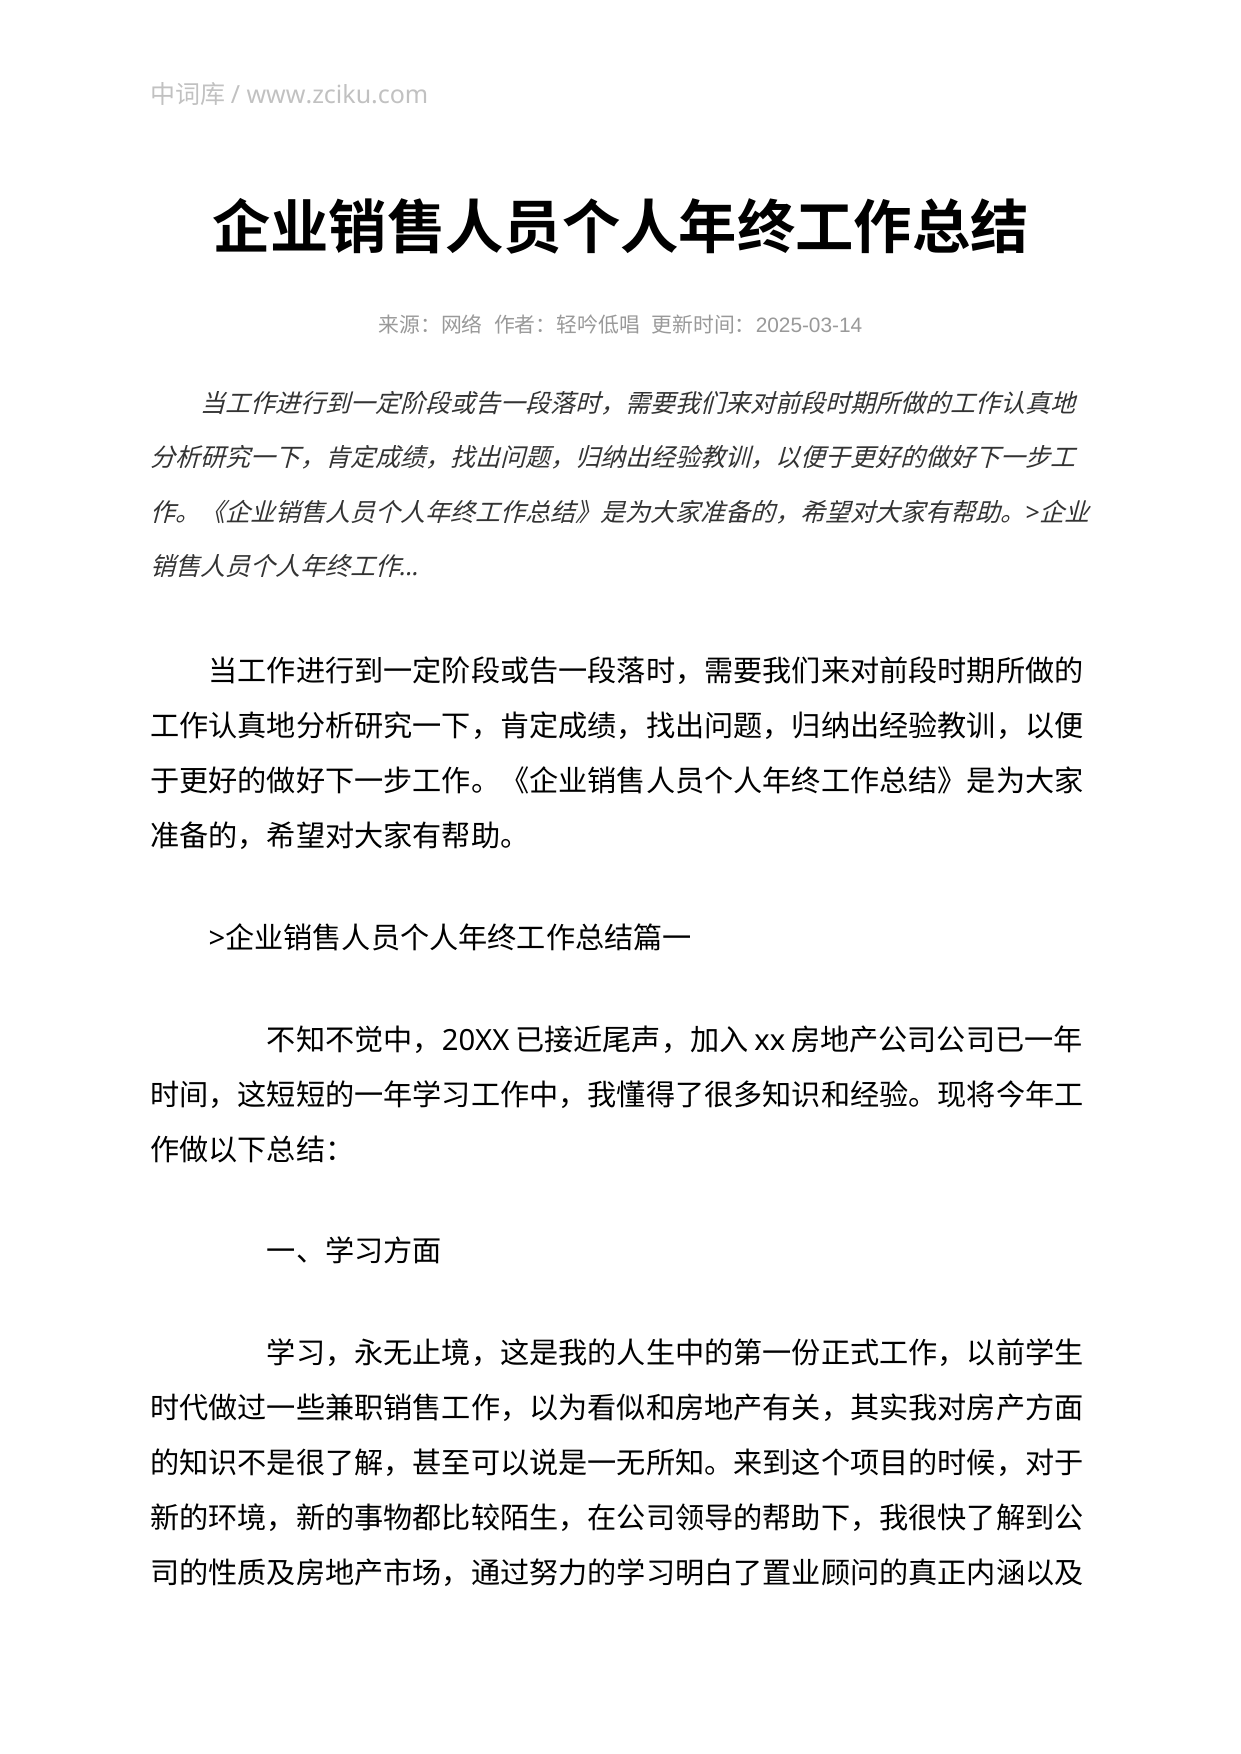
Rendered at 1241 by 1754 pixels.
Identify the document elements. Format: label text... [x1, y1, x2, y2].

text 当工作进行到一定阶段或告一段落时，需要我们来对前段时期所做的工作认真地分析研究一下，肯定成绩，找出问题，归纳出经验教训，以便于更好的做好下一步工作。《企业销售人员个人年终工作总结》是为大家准备的，希望对大家有帮助。 [150, 648, 1090, 855]
text 一、学习方面 [150, 1228, 1090, 1270]
subtitle 企业销售人员个人年终工作总结 [150, 181, 1090, 266]
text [150, 1330, 1090, 1592]
text 来源：网络 作者：轻吟低唱 更新时间：2025-03-14 [150, 313, 1090, 337]
text 当工作进行到一定阶段或告一段落时，需要我们来对前段时期所做的工作认真地分析研究一下，肯定成绩，找出问题，归纳出经验教训，以便于更好的做好下一步工作。《企业销售人员个人年终工作总结》是为大家准备的，希望对大家有帮助。>企业销售人员个人年终工作... [150, 383, 1090, 583]
text 不知不觉中，20XX已接近尾声，加入xx房地产公司公司已一年时间，这短短的一年学习工作中，我懂得了很多知识和经验。现将今年工作做以下总结： [150, 1016, 1090, 1168]
text >企业销售人员个人年终工作总结篇一 [150, 914, 1090, 957]
